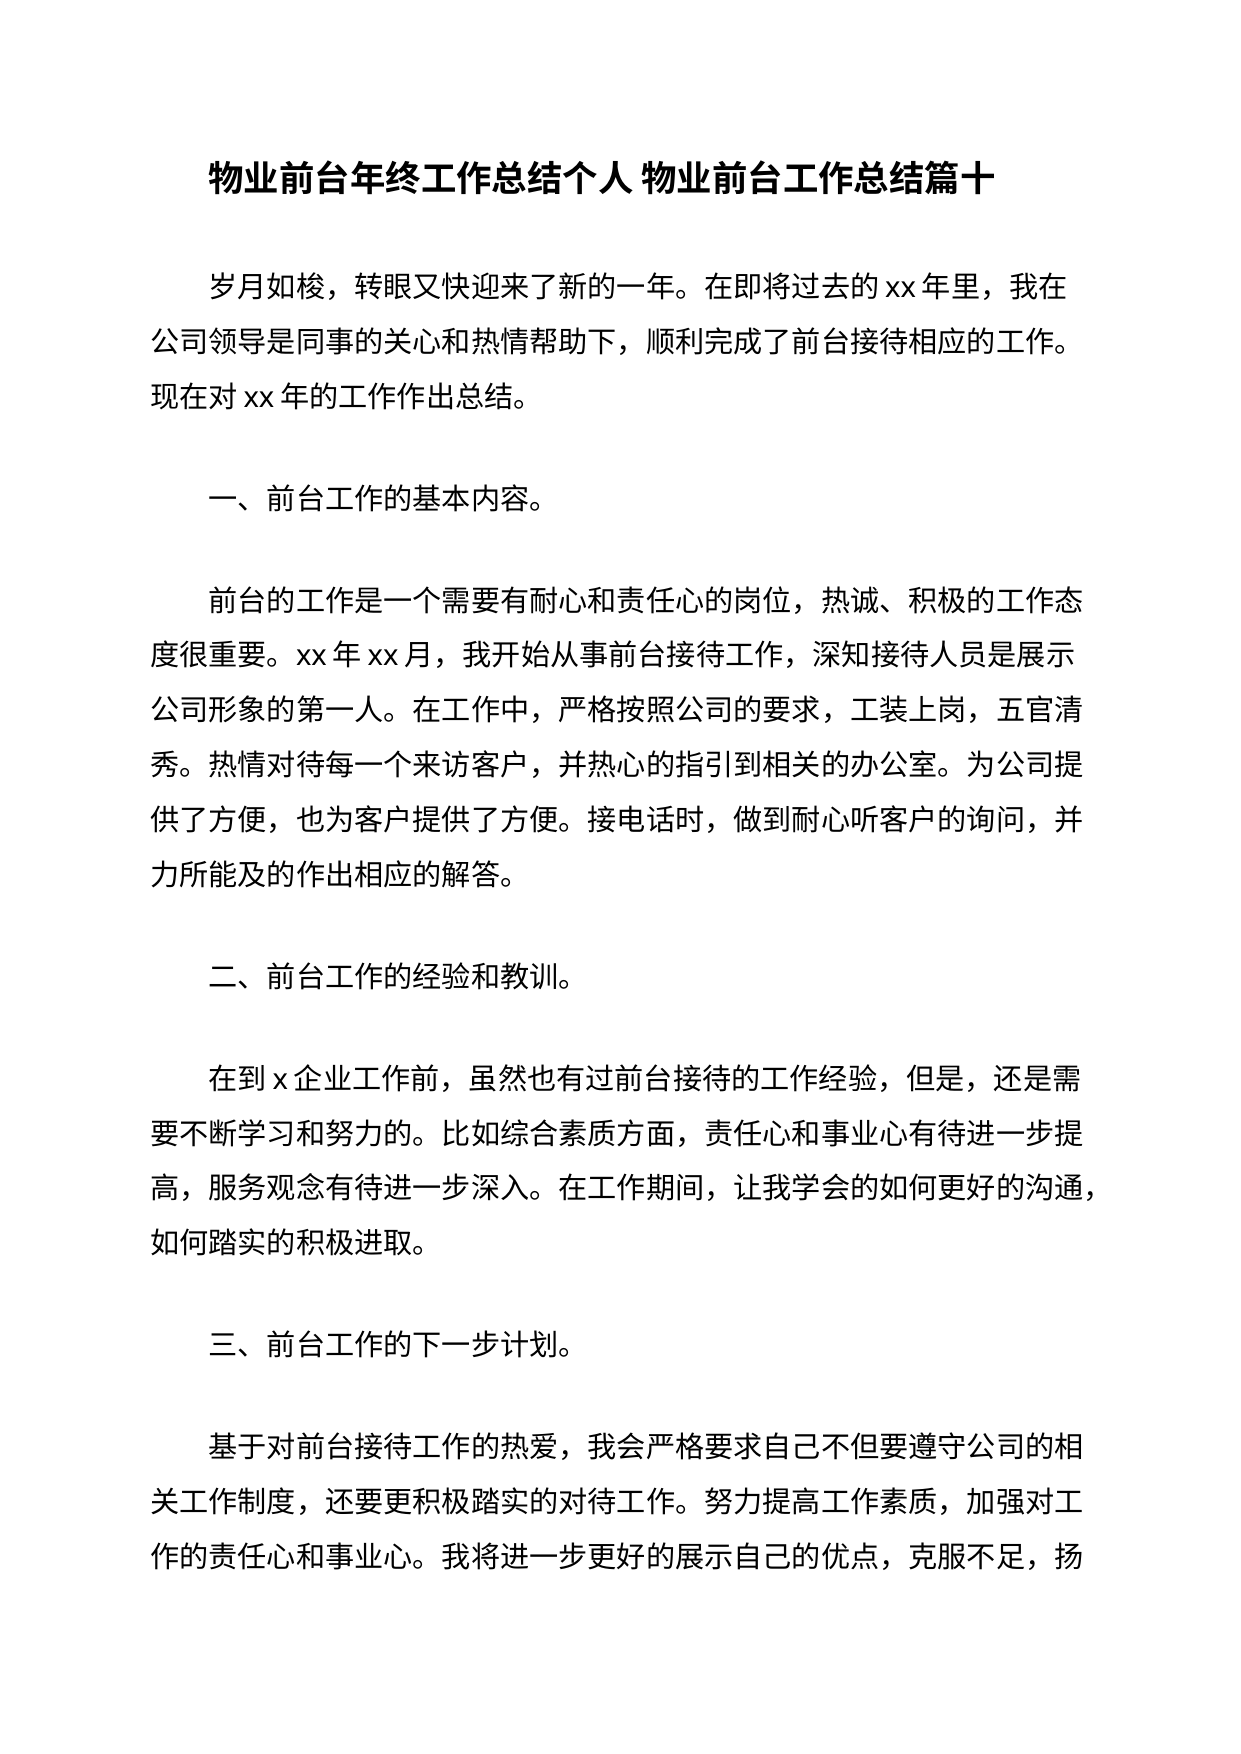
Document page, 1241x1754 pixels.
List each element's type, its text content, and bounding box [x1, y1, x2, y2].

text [150, 1423, 1090, 1576]
text 物业前台年终工作总结个人 物业前台工作总结篇十 [150, 150, 1090, 201]
text 前台的工作是一个需要有耐心和责任心的岗位，热诚、积极的工作态度很重要。xx年xx月，我开始从事前台接待工作，深知接待人员是展示公司形象的第一人。在工作中，严格按照公司的要求，工装上岗，五官清秀。热情对待每一个来访客户，并热心的指引到相关的办公室。为公司提供了方便，也为客户提供了方便。接电话时，做到耐心听客户的询问，并力所能及的作出相应的解答。 [150, 577, 1090, 894]
text 二、前台工作的经验和教训。 [150, 953, 1090, 996]
text 三、前台工作的下一步计划。 [150, 1322, 1090, 1364]
text 一、前台工作的基本内容。 [150, 475, 1090, 518]
text 岁月如梭，转眼又快迎来了新的一年。在即将过去的xx年里，我在公司领导是同事的关心和热情帮助下，顺利完成了前台接待相应的工作。现在对xx年的工作作出总结。 [150, 263, 1090, 416]
text 在到x企业工作前，虽然也有过前台接待的工作经验，但是，还是需要不断学习和努力的。比如综合素质方面，责任心和事业心有待进一步提高，服务观念有待进一步深入。在工作期间，让我学会的如何更好的沟通，如何踏实的积极进取。 [150, 1055, 1090, 1262]
